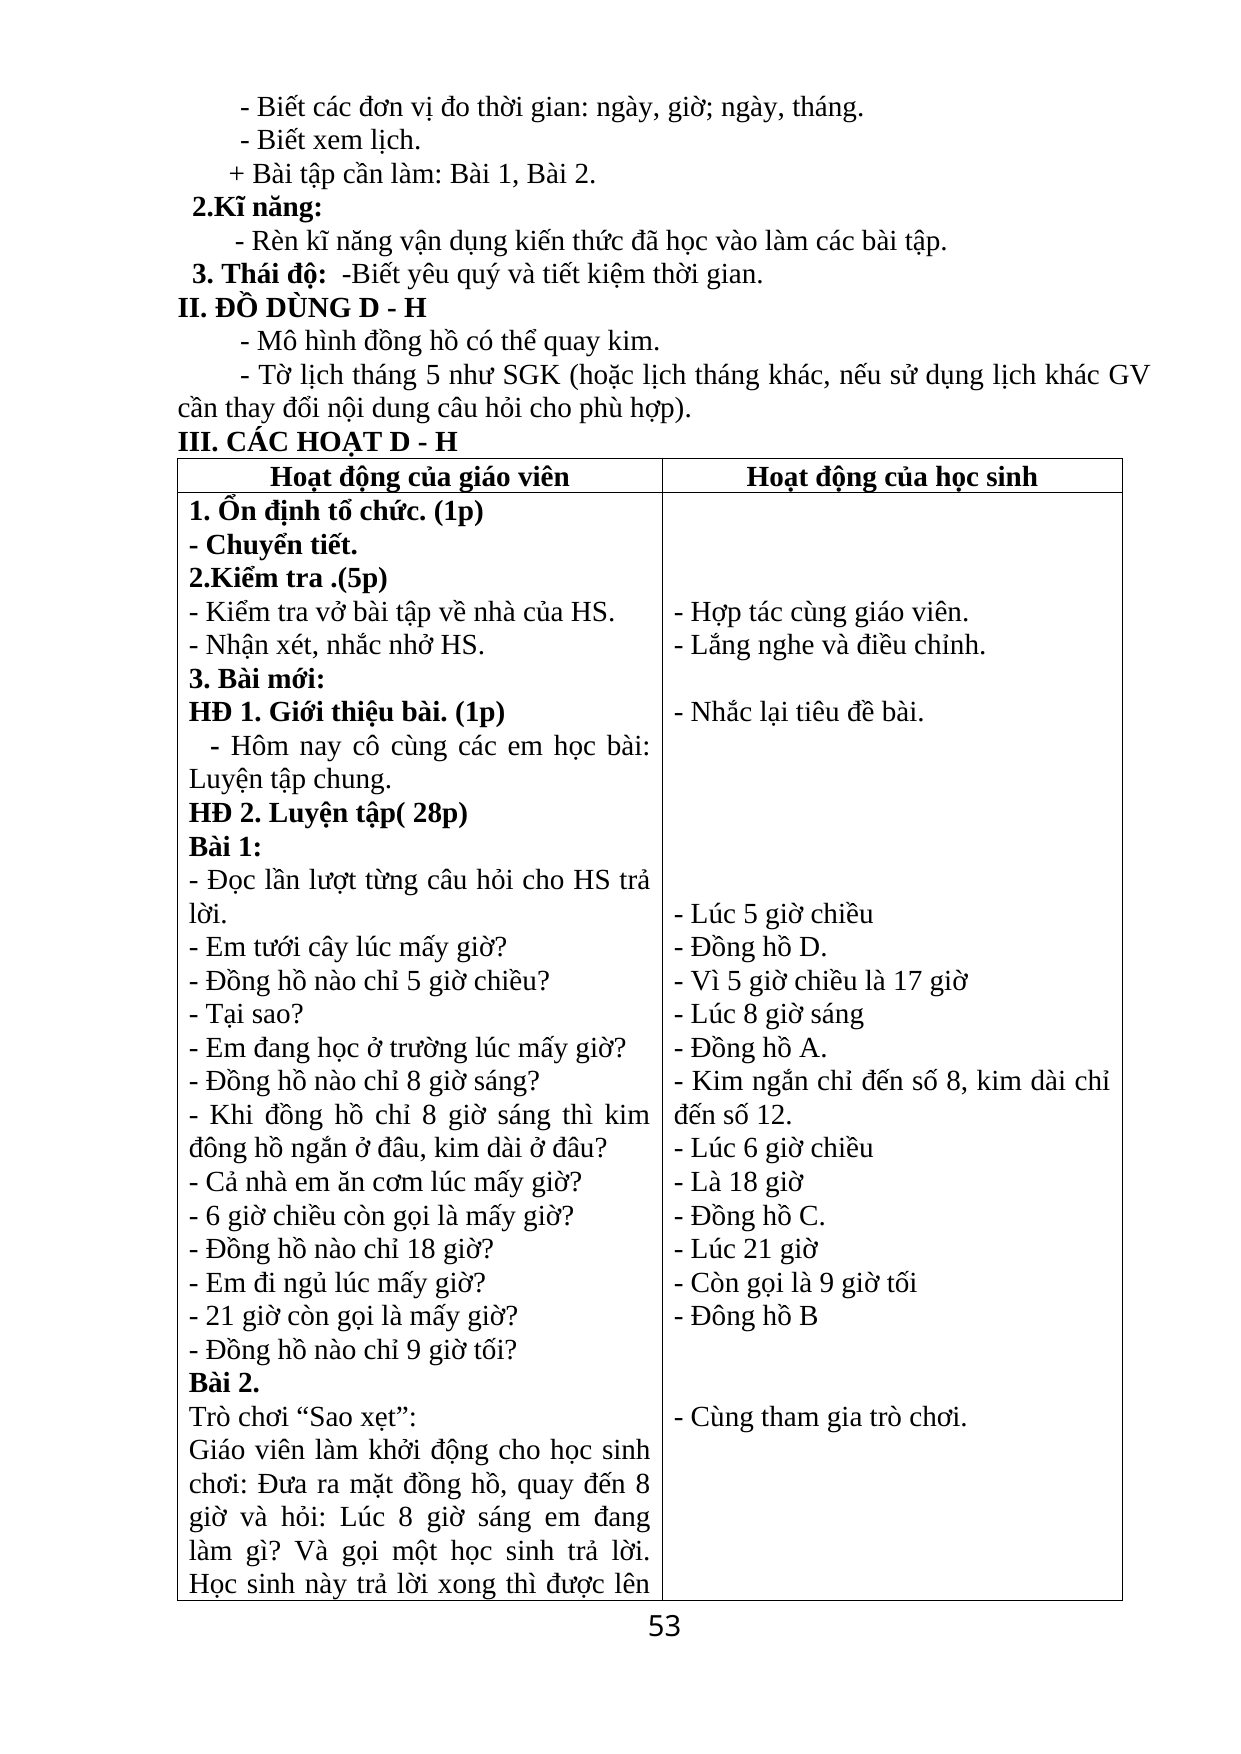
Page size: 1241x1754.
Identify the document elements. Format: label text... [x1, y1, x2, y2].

table_header Hoạt động của học sinh [663, 459, 1122, 492]
text - Tờ lịch tháng 5 như SGK (hoặc lịch tháng khác, nếu sử dụng lịch khác GV cần thay đổi nội dung câu hỏi cho phù hợp). [177, 357, 1152, 424]
text - Rèn kĩ năng vận dụng kiến thức đã học vào làm các bài tập. [177, 223, 1152, 256]
text + Bài tập cần làm: Bài 1, Bài 2. [177, 156, 1152, 189]
text - Mô hình đồng hồ có thể quay kim. [177, 323, 1152, 357]
text 3. Thái độ: -Biết yêu quý và tiết kiệm thời gian. [177, 256, 1152, 290]
text II. ĐỒ DÙNG D - H [177, 290, 1152, 323]
table_header Hoạt động của giáo viên [178, 459, 662, 492]
text - Biết các đơn vị đo thời gian: ngày, giờ; ngày, tháng. [177, 89, 1152, 122]
text - Biết xem lịch. [177, 122, 1152, 156]
text 2.Kĩ năng: [177, 189, 1152, 223]
text III. CÁC HOẠT D - H [177, 424, 1152, 458]
